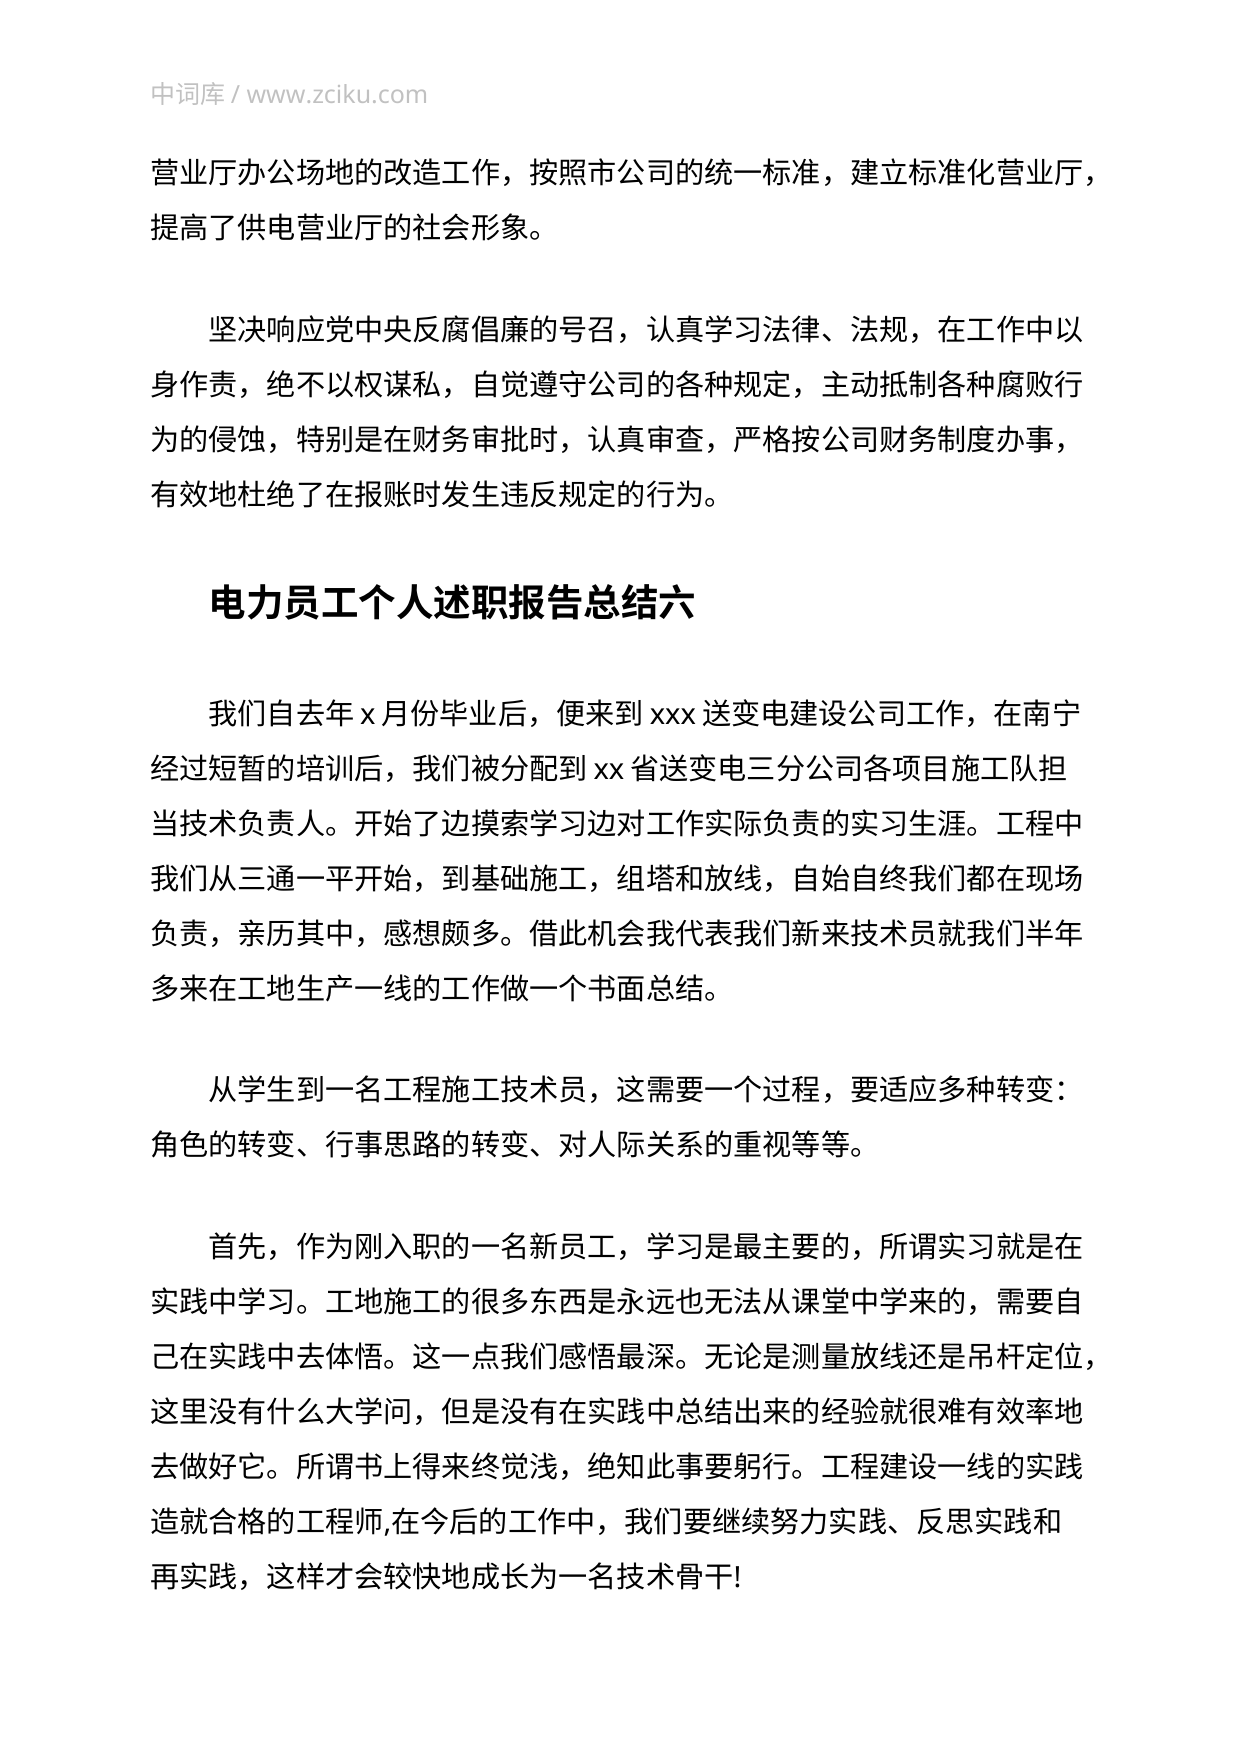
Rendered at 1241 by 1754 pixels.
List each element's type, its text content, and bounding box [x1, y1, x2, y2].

text 我们自去年x月份毕业后，便来到xxx送变电建设公司工作，在南宁经过短暂的培训后，我们被分配到xx省送变电三分公司各项目施工队担当技术负责人。开始了边摸索学习边对工作实际负责的实习生涯。工程中我们从三通一平开始，到基础施工，组塔和放线，自始自终我们都在现场负责，亲历其中，感想颇多。借此机会我代表我们新来技术员就我们半年多来在工地生产一线的工作做一个书面总结。 [150, 691, 1090, 1007]
text 首先，作为刚入职的一名新员工，学习是最主要的，所谓实习就是在实践中学习。工地施工的很多东西是永远也无法从课堂中学来的，需要自己在实践中去体悟。这一点我们感悟最深。无论是测量放线还是吊杆定位，这里没有什么大学问，但是没有在实践中总结出来的经验就很难有效率地去做好它。所谓书上得来终觉浅，绝知此事要躬行。工程建设一线的实践造就合格的工程师,在今后的工作中，我们要继续努力实践、反思实践和再实践，这样才会较快地成长为一名技术骨干! [150, 1224, 1090, 1596]
text 坚决响应党中央反腐倡廉的号召，认真学习法律、法规，在工作中以身作责，绝不以权谋私，自觉遵守公司的各种规定，主动抵制各种腐败行为的侵蚀，特别是在财务审批时，认真审查，严格按公司财务制度办事，有效地杜绝了在报账时发生违反规定的行为。 [150, 307, 1090, 514]
text 从学生到一名工程施工技术员，这需要一个过程，要适应多种转变：角色的转变、行事思路的转变、对人际关系的重视等等。 [150, 1067, 1090, 1164]
text 电力员工个人述职报告总结六 [150, 573, 1090, 627]
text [150, 150, 1090, 247]
